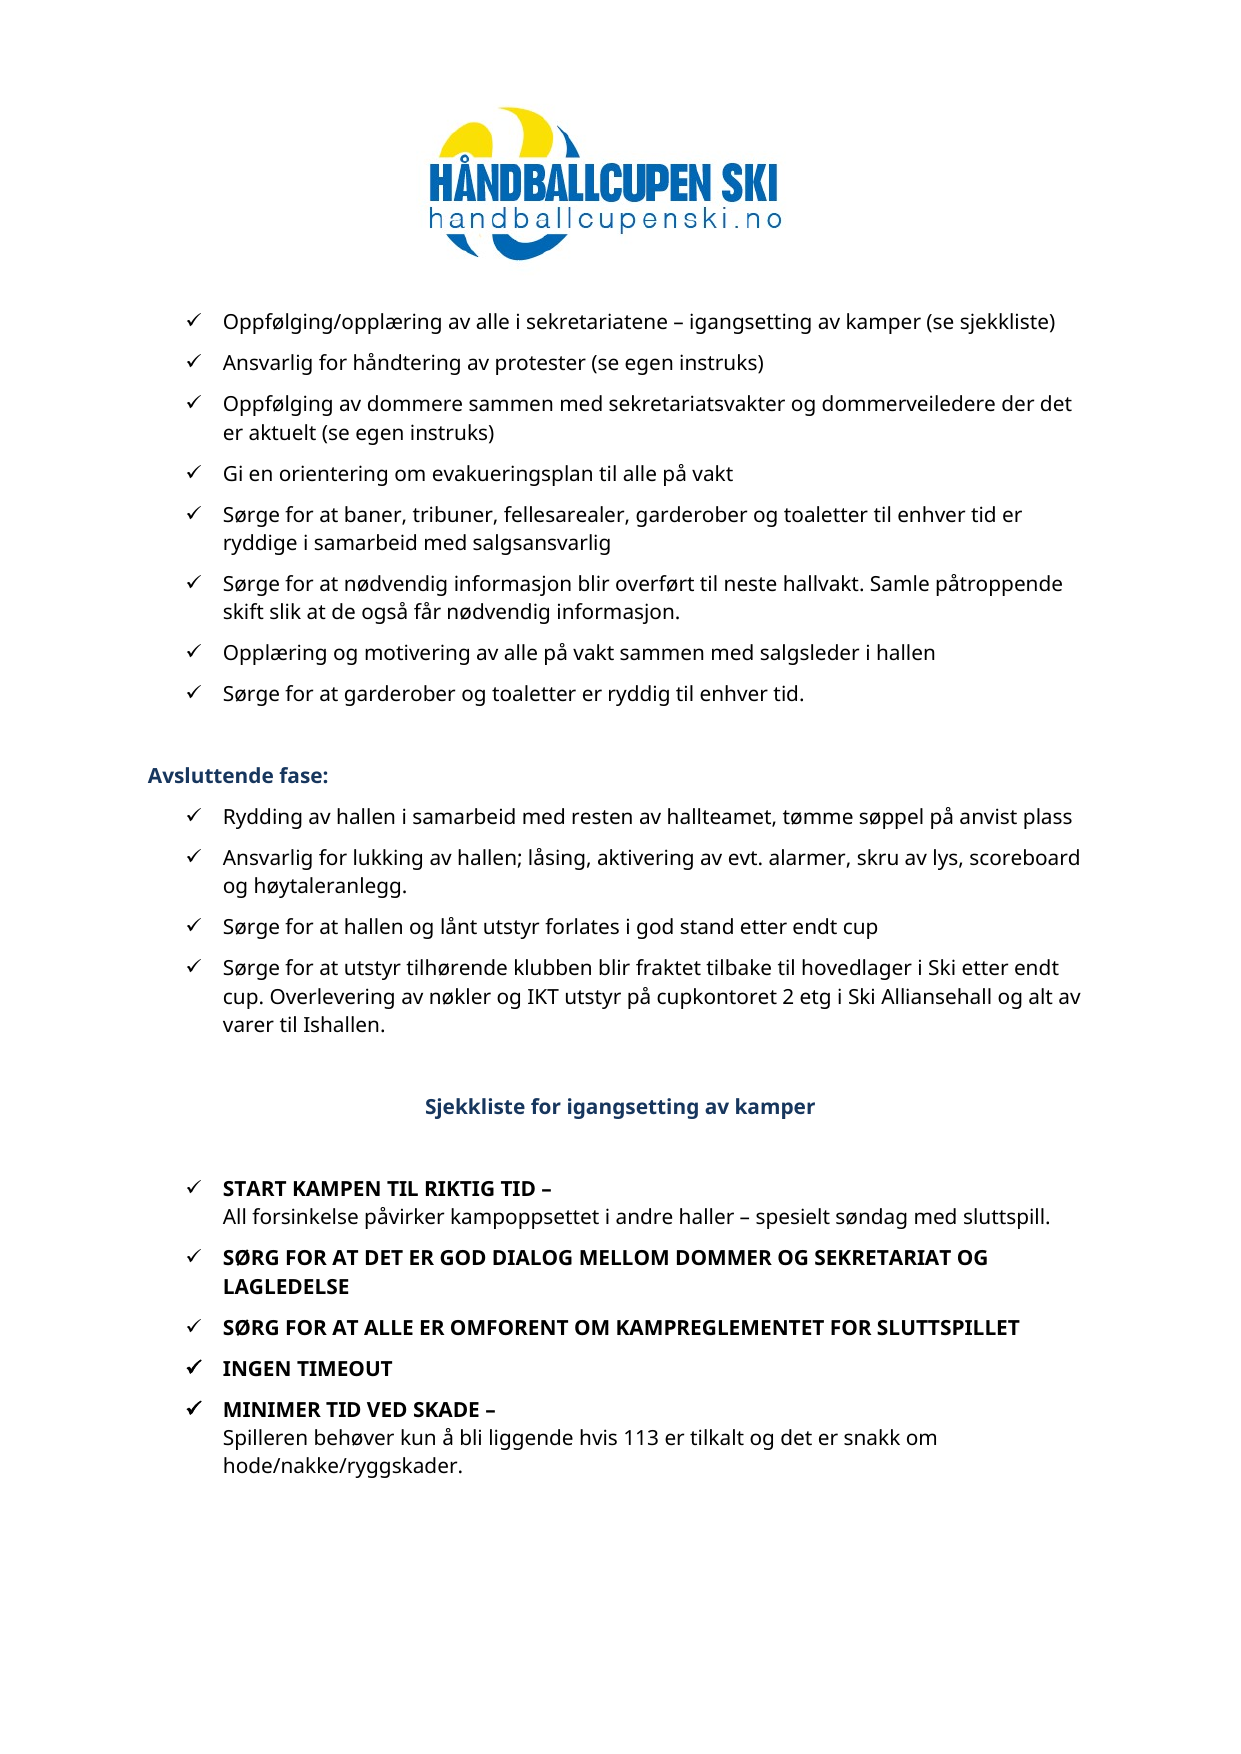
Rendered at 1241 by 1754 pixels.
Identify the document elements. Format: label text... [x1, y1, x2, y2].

list START KAMPEN TIL RIKTIG TID – All forsinkelse påvirker kampoppsettet i andre haller – spesielt søndag med sluttspill. [185, 1174, 1093, 1231]
list Sørge for at utstyr tilhørende klubben blir fraktet tilbake til hovedlager i Ski etter endt cup. Overlevering av nøkler og IKT utstyr på cupkontoret 2 etg i Ski Alliansehall og alt av varer til Ishallen. [185, 953, 1093, 1039]
list Sørge for at garderober og toaletter er ryddig til enhver tid. [185, 679, 1093, 708]
list MINIMER TID VED SKADE – Spilleren behøver kun å bli liggende hvis 113 er tilkalt og det er snakk om hode/nakke/ryggskader. [185, 1395, 1093, 1480]
list INGEN TIMEOUT [185, 1354, 1093, 1382]
picture [416, 73, 824, 280]
list Sørge for at baner, tribuner, fellesarealer, garderober og toaletter til enhver tid er ryddige i samarbeid med salgsansvarlig [185, 500, 1093, 557]
list SØRG FOR AT ALLE ER OMFORENT OM KAMPREGLEMENTET FOR SLUTTSPILLET [185, 1313, 1093, 1341]
list Oppfølging/opplæring av alle i sekretariatene – igangsetting av kamper (se sjekkliste) [185, 307, 1093, 336]
list Gi en orientering om evakueringsplan til alle på vakt [185, 459, 1093, 487]
text Avsluttende fase: [148, 761, 1093, 790]
list Sørge for at hallen og lånt utstyr forlates i god stand etter endt cup [185, 912, 1093, 941]
list Sørge for at nødvendig informasjon blir overført til neste hallvakt. Samle påtroppende skift slik at de også får nødvendig informasjon. [185, 569, 1093, 626]
list SØRG FOR AT DET ER GOD DIALOG MELLOM DOMMER OG SEKRETARIAT OG LAGLEDELSE [185, 1243, 1093, 1300]
text Sjekkliste for igangsetting av kamper [148, 1092, 1093, 1121]
list Opplæring og motivering av alle på vakt sammen med salgsleder i hallen [185, 638, 1093, 667]
list Oppfølging av dommere sammen med sekretariatsvakter og dommerveiledere der det er aktuelt (se egen instruks) [185, 389, 1093, 446]
list Ansvarlig for lukking av hallen; låsing, aktivering av evt. alarmer, skru av lys, scoreboard og høytaleranlegg. [185, 843, 1093, 900]
list Ansvarlig for håndtering av protester (se egen instruks) [185, 348, 1093, 377]
list Rydding av hallen i samarbeid med resten av hallteamet, tømme søppel på anvist plass [185, 802, 1093, 831]
